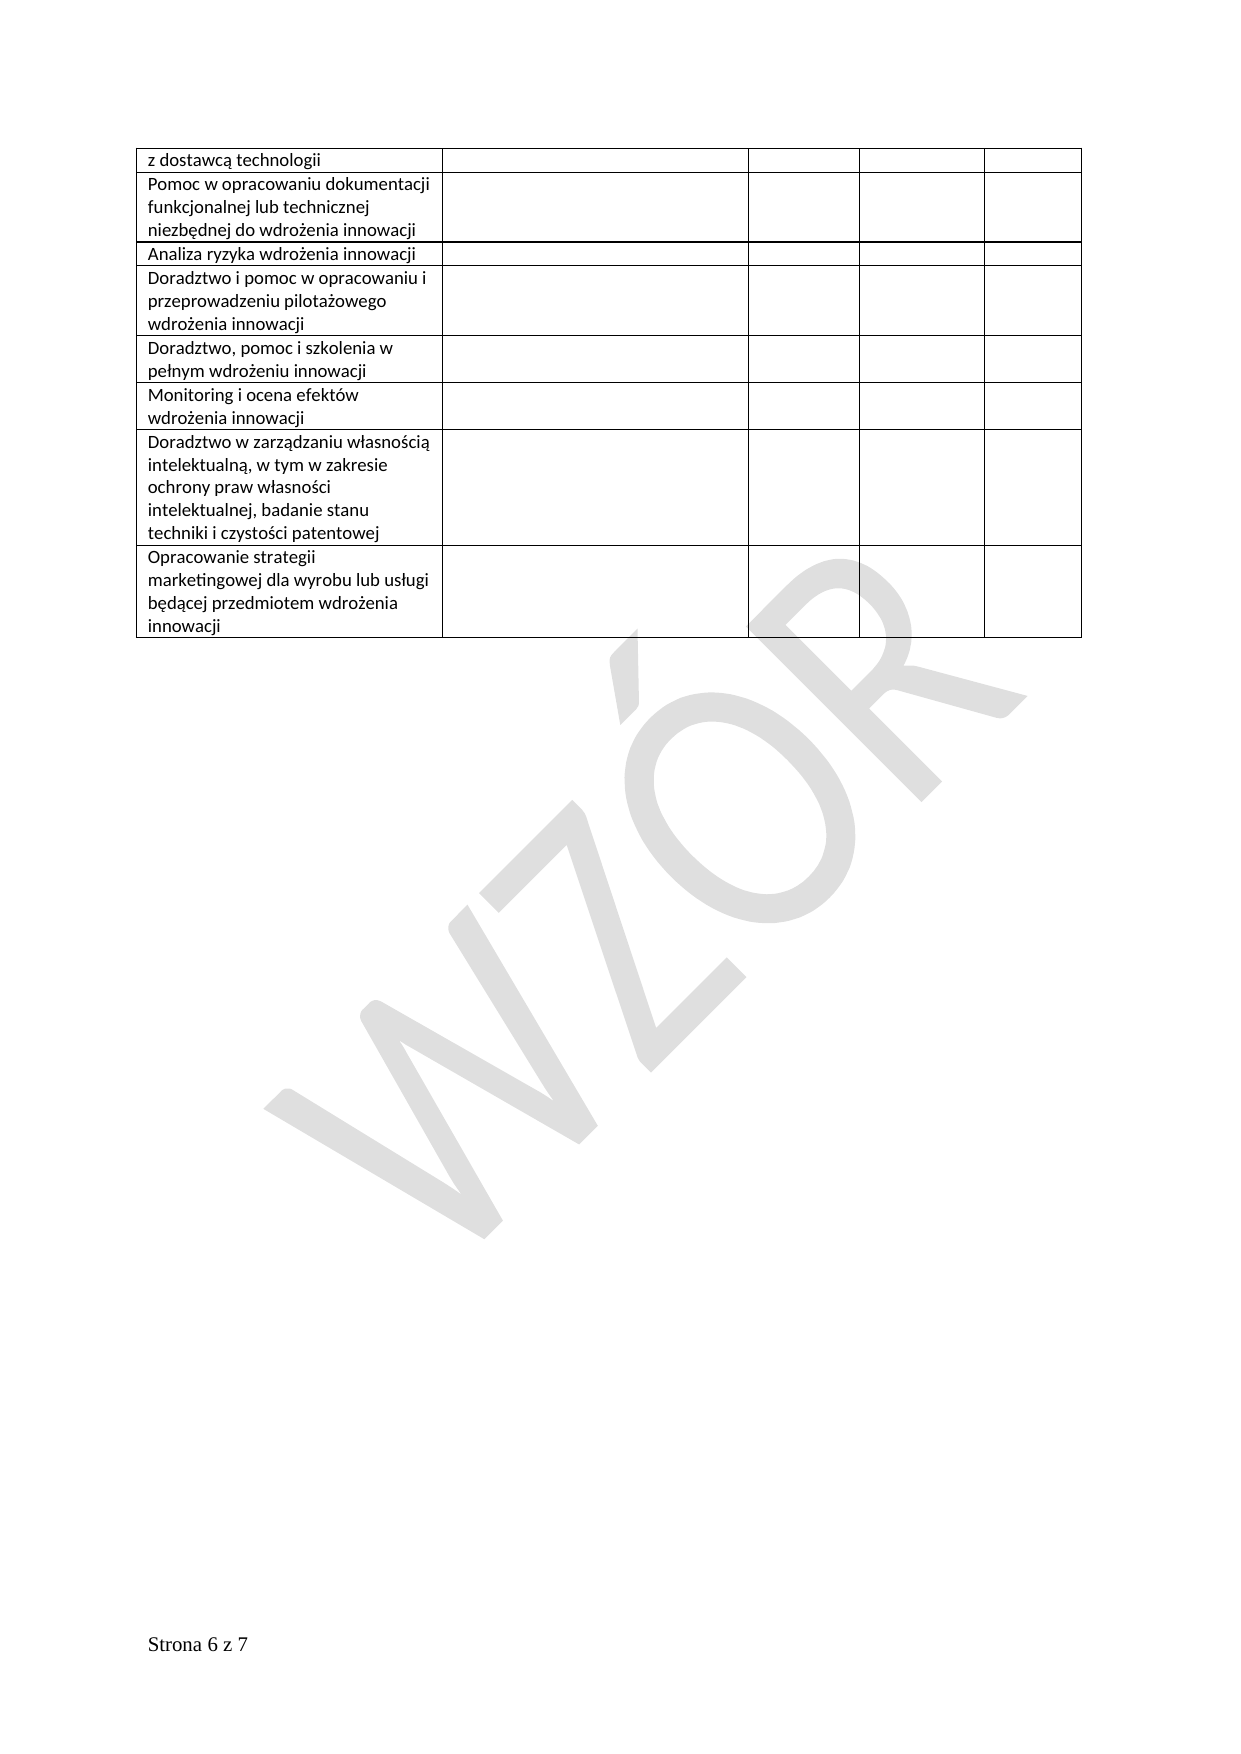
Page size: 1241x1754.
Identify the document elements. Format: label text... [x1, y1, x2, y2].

table_cell [985, 336, 1081, 382]
table_cell Analiza ryzyka wdrożenia innowacji [137, 243, 442, 265]
table_cell [749, 149, 859, 172]
table_cell [749, 336, 859, 382]
table_cell [443, 336, 748, 382]
table_cell [985, 149, 1081, 172]
table_cell [985, 546, 1081, 637]
table_cell [860, 149, 984, 172]
table_cell [749, 173, 859, 241]
table_cell [443, 173, 748, 241]
table_cell [749, 546, 859, 637]
table_cell Doradztwo i pomoc w opracowaniu i przeprowadzeniu pilotażowego wdrożenia innowacji [137, 266, 442, 335]
table_cell [860, 173, 984, 241]
table_cell [443, 149, 748, 172]
table_cell [860, 266, 984, 335]
table_cell [443, 430, 748, 544]
table_cell Monitoring i ocena efektów wdrożenia innowacji [137, 383, 442, 429]
table_cell [985, 266, 1081, 335]
table_cell [860, 430, 984, 544]
table_cell [749, 430, 859, 544]
table_cell [443, 266, 748, 335]
table_cell [749, 383, 859, 429]
table_cell [985, 383, 1081, 429]
table_cell [749, 243, 859, 265]
table_cell [749, 266, 859, 335]
table_cell [860, 383, 984, 429]
table_cell [985, 243, 1081, 265]
table_cell [443, 383, 748, 429]
table_cell [443, 243, 748, 265]
table_cell [985, 173, 1081, 241]
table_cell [137, 149, 442, 172]
table_cell Opracowanie strategii marketingowej dla wyrobu lub usługi będącej przedmiotem wdrożenia innowacji [137, 546, 442, 637]
table_cell [860, 243, 984, 265]
table_cell Pomoc w opracowaniu dokumentacji funkcjonalnej lub technicznej niezbędnej do wdrożenia innowacji [137, 173, 442, 241]
table_cell [860, 336, 984, 382]
table_cell [443, 546, 748, 637]
table_cell [985, 430, 1081, 544]
table_cell Doradztwo w zarządzaniu własnością intelektualną, w tym w zakresie ochrony praw własności intelektualnej, badanie stanu techniki i czystości patentowej [137, 430, 442, 544]
table_cell Doradztwo, pomoc i szkolenia w pełnym wdrożeniu innowacji [137, 336, 442, 382]
table_cell [860, 546, 984, 637]
